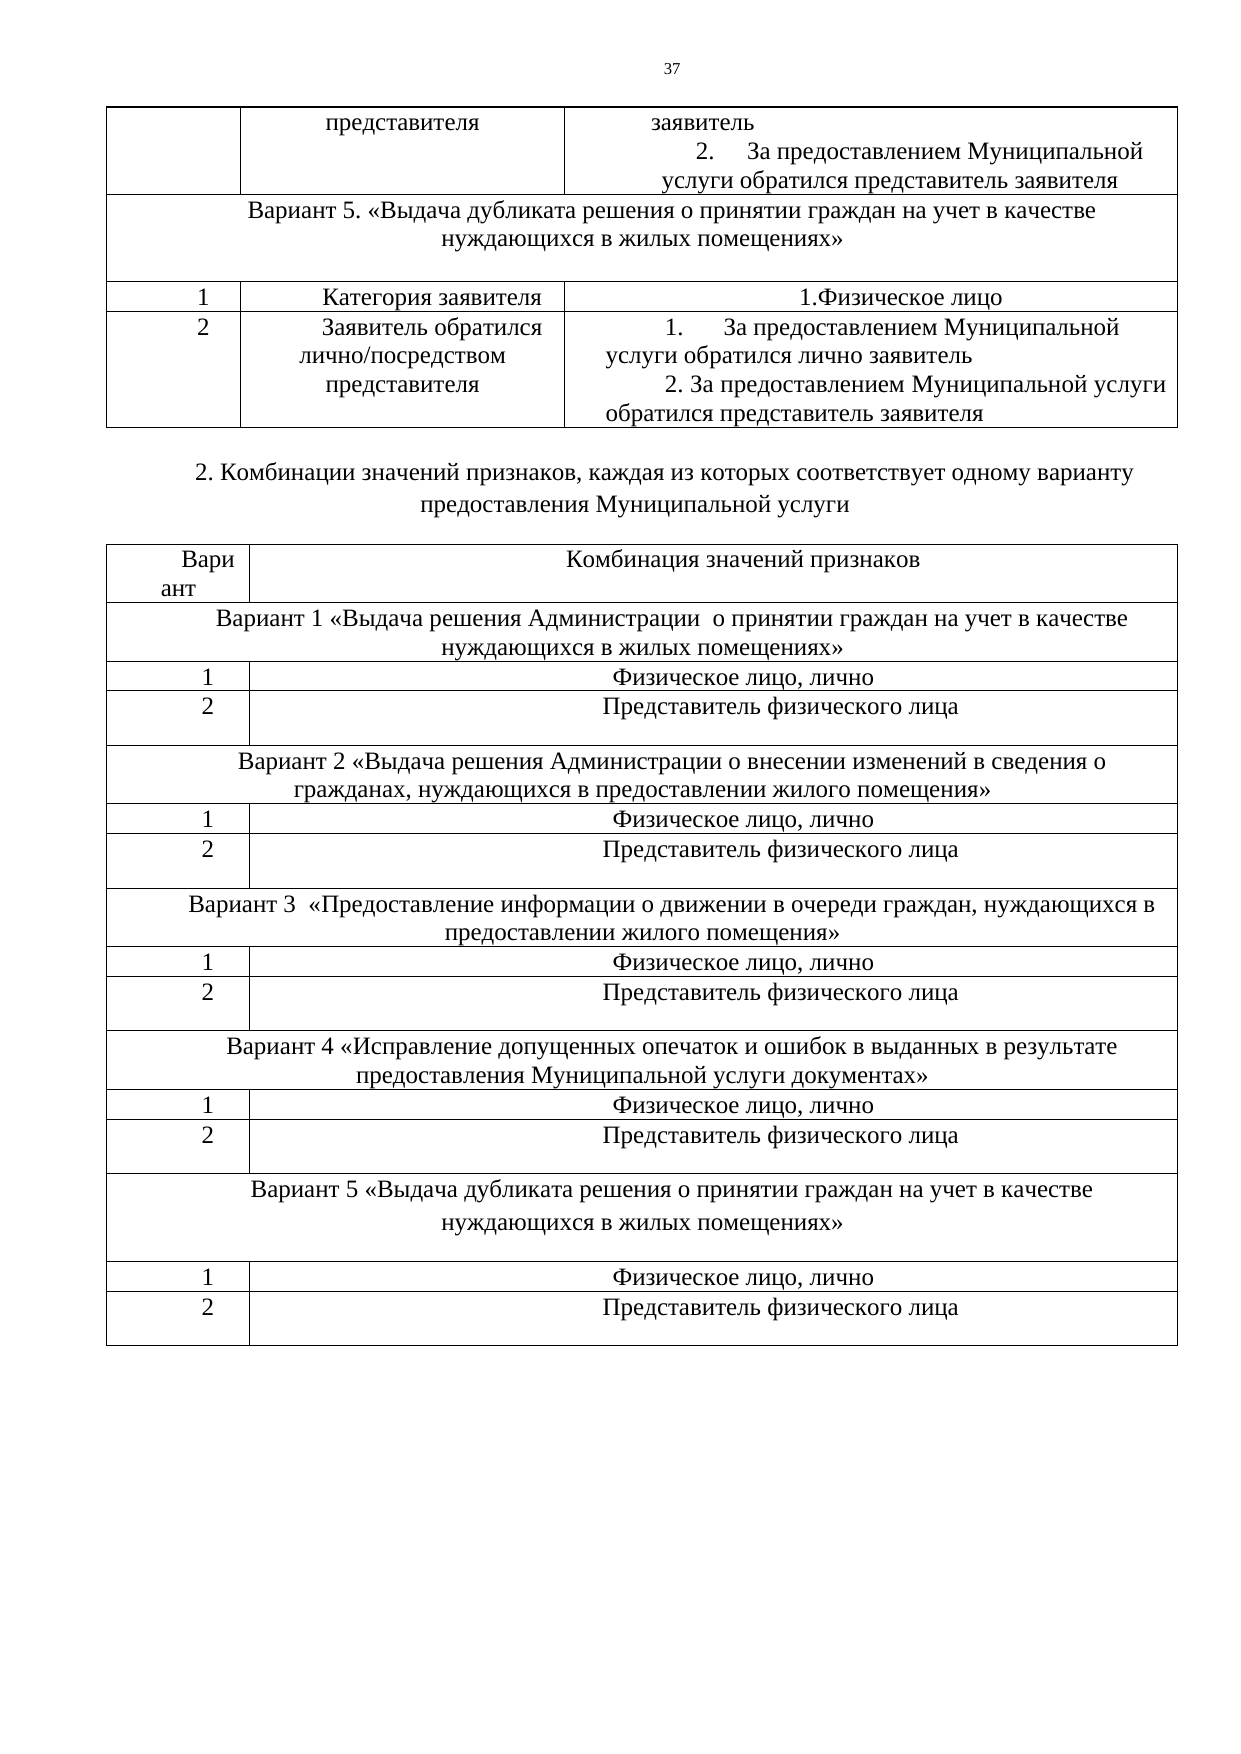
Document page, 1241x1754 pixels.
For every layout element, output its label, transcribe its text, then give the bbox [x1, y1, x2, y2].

table_cell Физическое лицо, лично [250, 662, 1177, 690]
table_cell Представитель физического лица [250, 834, 1177, 888]
table_cell Представитель физического лица [250, 977, 1177, 1030]
table_cell Представитель физического лица [250, 1292, 1177, 1345]
table_cell Вариант 2 «Выдача решения Администрации о внесении изменений в сведения о гражданах, нуждающихся в предоставлении жилого помещения» [107, 746, 1177, 803]
table_cell Физическое лицо, лично [250, 947, 1177, 976]
table_cell 1 [107, 947, 249, 976]
table_cell Физическое лицо, лично [250, 804, 1177, 833]
table_header Вариант [107, 545, 249, 602]
table_cell 2 [107, 691, 249, 745]
table_cell Вариант 5. «Выдача дубликата решения о принятии граждан на учет в качестве нуждающихся в жилых помещениях» [107, 195, 1177, 281]
table_cell 1 [107, 282, 240, 311]
table_cell Вариант 3 «Предоставление информации о движении в очереди граждан, нуждающихся в предоставлении жилого помещения» [107, 889, 1177, 946]
table_cell Категория заявителя [241, 282, 564, 311]
table_cell 2 [107, 1292, 249, 1345]
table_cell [565, 108, 1177, 194]
table_cell 2 [107, 1120, 249, 1173]
table_cell Представитель физического лица [250, 1120, 1177, 1173]
table_cell Представитель физического лица [250, 691, 1177, 745]
table_cell 2 [107, 108, 240, 194]
table_cell 1 [107, 1262, 249, 1291]
table_cell Заявитель обратился лично/посредством представителя [241, 312, 564, 427]
table_cell Вариант 1 «Выдача решения Администрации о принятии граждан на учет в качестве нуждающихся в жилых помещениях» [107, 603, 1177, 661]
table_cell 1 [107, 1090, 249, 1119]
table_header Комбинация значений признаков [250, 545, 1177, 602]
table_cell 2 [107, 312, 240, 427]
table_cell 2 [107, 834, 249, 888]
table_cell 1 [107, 804, 249, 833]
table_cell 2 [107, 977, 249, 1030]
table_cell 1.Физическое лицо [565, 282, 1177, 311]
table_cell Физическое лицо, лично [250, 1262, 1177, 1291]
table_cell 1 [107, 662, 249, 690]
table_cell Вариант 4 «Исправление допущенных опечаток и ошибок в выданных в результате предоставления Муниципальной услуги документах» [107, 1031, 1177, 1089]
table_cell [241, 108, 564, 194]
table_cell Физическое лицо, лично [250, 1090, 1177, 1119]
table_cell Вариант 5 «Выдача дубликата решения о принятии граждан на учет в качестве нуждающихся в жилых помещениях» [107, 1174, 1177, 1261]
table_cell За предоставлением Муниципальной услуги обратился лично заявитель 2. За предоставлением Муниципальной услуги обратился представитель заявителя [565, 312, 1177, 427]
list 2. Комбинации значений признаков, каждая из которых соответствует одному варианту предоставления Муниципальной услуги [103, 457, 1167, 518]
